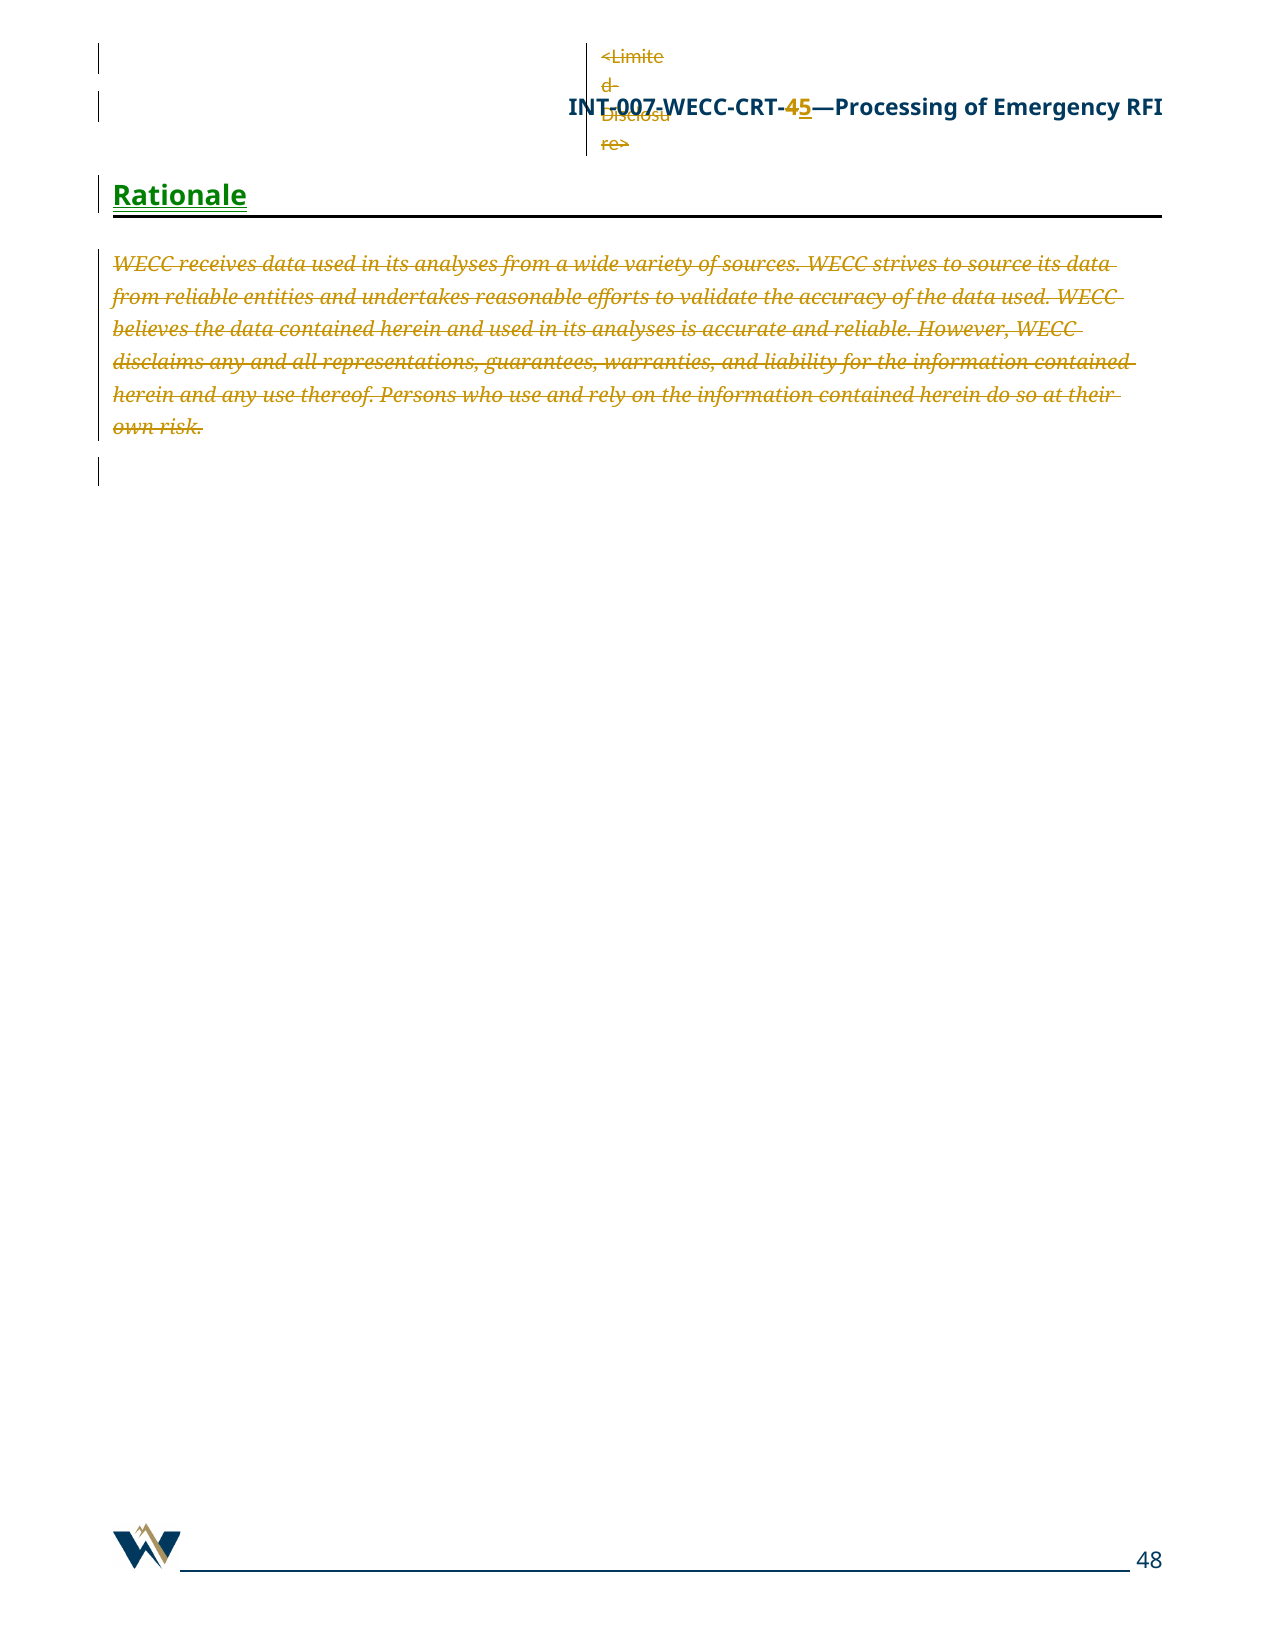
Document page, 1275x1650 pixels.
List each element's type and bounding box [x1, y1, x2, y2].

picture [112, 1523, 181, 1569]
